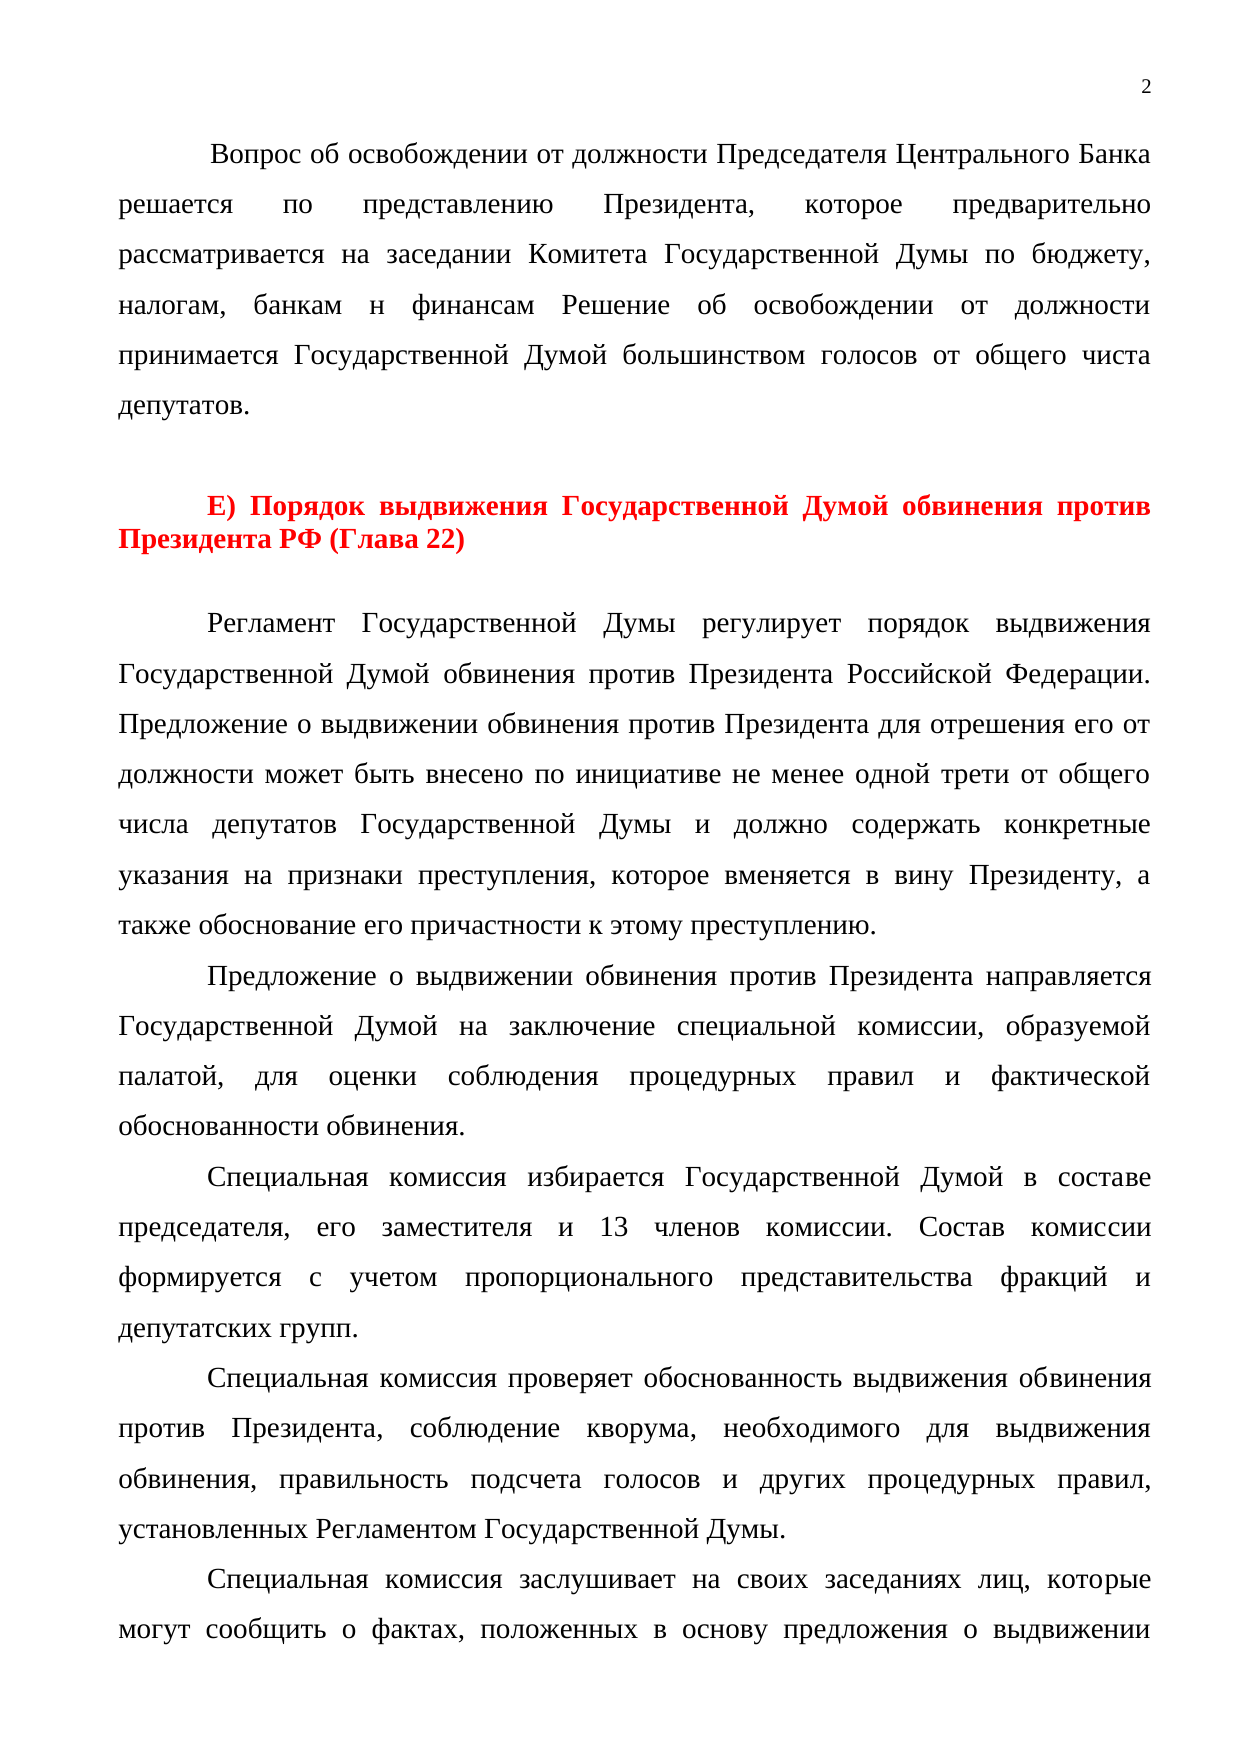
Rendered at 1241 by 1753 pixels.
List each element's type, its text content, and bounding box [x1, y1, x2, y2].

text Вопрос об освобождении от должности Председателя Центрального Банка решается по представлению Президента, которое предварительно рассматривается на заседании Комитета Государственной Думы по бюджету, налогам, банкам н финансам Решение об освобождении от должности принимается Государственной Думой большинством голосов от общего чиста депутатов. [118, 136, 1152, 421]
text Специальная комиссия избирается Государственной Думой в составе председателя, его заместителя и 13 членов комиссии. Состав комиссии формируется с учетом пропорционального представительства фракций и депутатских групп. [118, 1159, 1152, 1343]
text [118, 1561, 1152, 1645]
text Предложение о выдвижении обвинения против Президента направляется Государственной Думой на заключение специальной комиссии, образуемой палатой, для оценки соблюдения процедурных правил и фактической обоснованности обвинения. [118, 958, 1152, 1142]
text Специальная комиссия проверяет обоснованность выдвижения обвинения против Президента, соблюдение кворума, необходимого для выдвижения обвинения, правильность подсчета голосов и других процедурных правил, установленных Регламентом Государственной Думы. [118, 1360, 1152, 1544]
text Регламент Государственной Думы регулирует порядок выдвижения Государственной Думой обвинения против Президента Российской Федерации. Предложение о выдвижении обвинения против Президента для отрешения его от должности может быть внесено по инициативе не менее одной трети от общего числа депутатов Государственной Думы и должно содержать конкретные указания на признаки преступления, которое вменяется в вину Президенту, а также обоснование его причастности к этому преступлению. [118, 605, 1152, 941]
text Е) Порядок выдвижения Государственной Думой обвинения против Президента РФ (Глава 22) [118, 488, 1152, 555]
